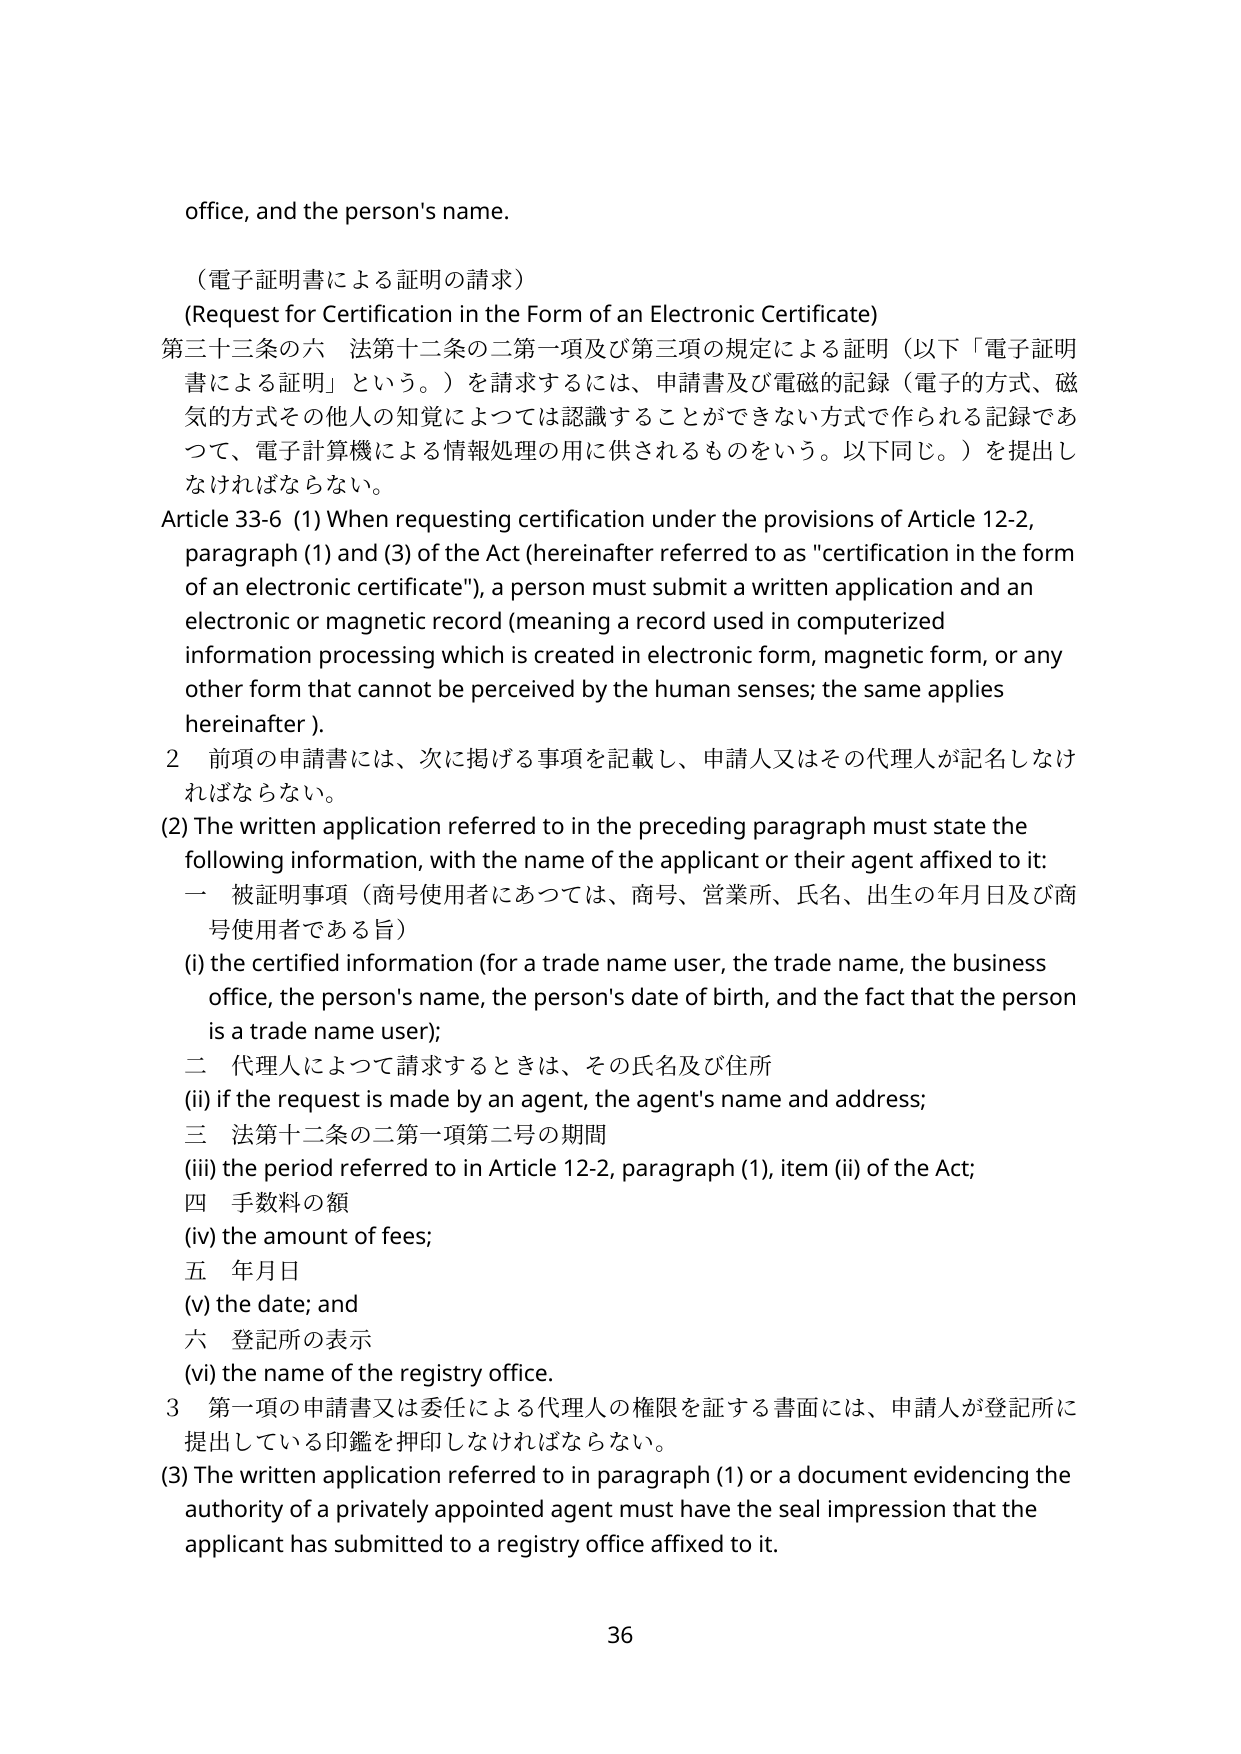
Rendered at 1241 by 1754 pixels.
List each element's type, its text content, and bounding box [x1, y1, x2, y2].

text (ii) if the request is made by an agent, the agent's name and address; [184, 1082, 1079, 1116]
text 二 代理人によつて請求するときは、その氏名及び住所 [184, 1048, 1079, 1082]
text (Request for Certification in the Form of an Electronic Certificate) [184, 296, 1079, 330]
text （電子証明書による証明の請求） [184, 262, 1079, 296]
text 五 年月日 [184, 1253, 1079, 1287]
text (3) The written application referred to in paragraph (1) or a document evidencing the authority of a privately appointed agent must have the seal impression that the applicant has submitted to a registry office affixed to it. [161, 1458, 1079, 1560]
text (v) the date; and [184, 1287, 1079, 1321]
text (2) The written application referred to in the preceding paragraph must state the following information, with the name of the applicant or their agent affixed to it: [161, 809, 1079, 877]
text 六 登記所の表示 [184, 1321, 1079, 1355]
text 四 手数料の額 [184, 1184, 1079, 1219]
text 一 被証明事項（商号使用者にあつては、商号、営業所、氏名、出生の年月日及び商号使用者である旨） [184, 877, 1079, 945]
text ３ 第一項の申請書又は委任による代理人の権限を証する書面には、申請人が登記所に提出している印鑑を押印しなければならない。 [161, 1389, 1079, 1458]
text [161, 194, 1079, 228]
text (iii) the period referred to in Article 12-2, paragraph (1), item (ii) of the Act; [184, 1150, 1079, 1184]
text (iv) the amount of fees; [184, 1219, 1079, 1253]
text 三 法第十二条の二第一項第二号の期間 [184, 1116, 1079, 1150]
text (vi) the name of the registry office. [184, 1355, 1079, 1389]
text 第三十三条の六 法第十二条の二第一項及び第三項の規定による証明（以下「電子証明書による証明」という。）を請求するには、申請書及び電磁的記録（電子的方式、磁気的方式その他人の知覚によつては認識することができない方式で作られる記録であつて、電子計算機による情報処理の用に供されるものをいう。以下同じ。）を提出しなければならない。 [161, 330, 1079, 501]
text Article 33-6 (1) When requesting certification under the provisions of Article 12-2, paragraph (1) and (3) of the Act (hereinafter referred to as "certification in the form of an electronic certificate"), a person must submit a written application and an electronic or magnetic record (meaning a record used in computerized information processing which is created in electronic form, magnetic form, or any other form that cannot be perceived by the human senses; the same applies hereinafter ). [161, 501, 1079, 740]
text ２ 前項の申請書には、次に掲げる事項を記載し、申請人又はその代理人が記名しなければならない。 [161, 740, 1079, 809]
text (i) the certified information (for a trade name user, the trade name, the business office, the person's name, the person's date of birth, and the fact that the person is a trade name user); [184, 945, 1079, 1048]
